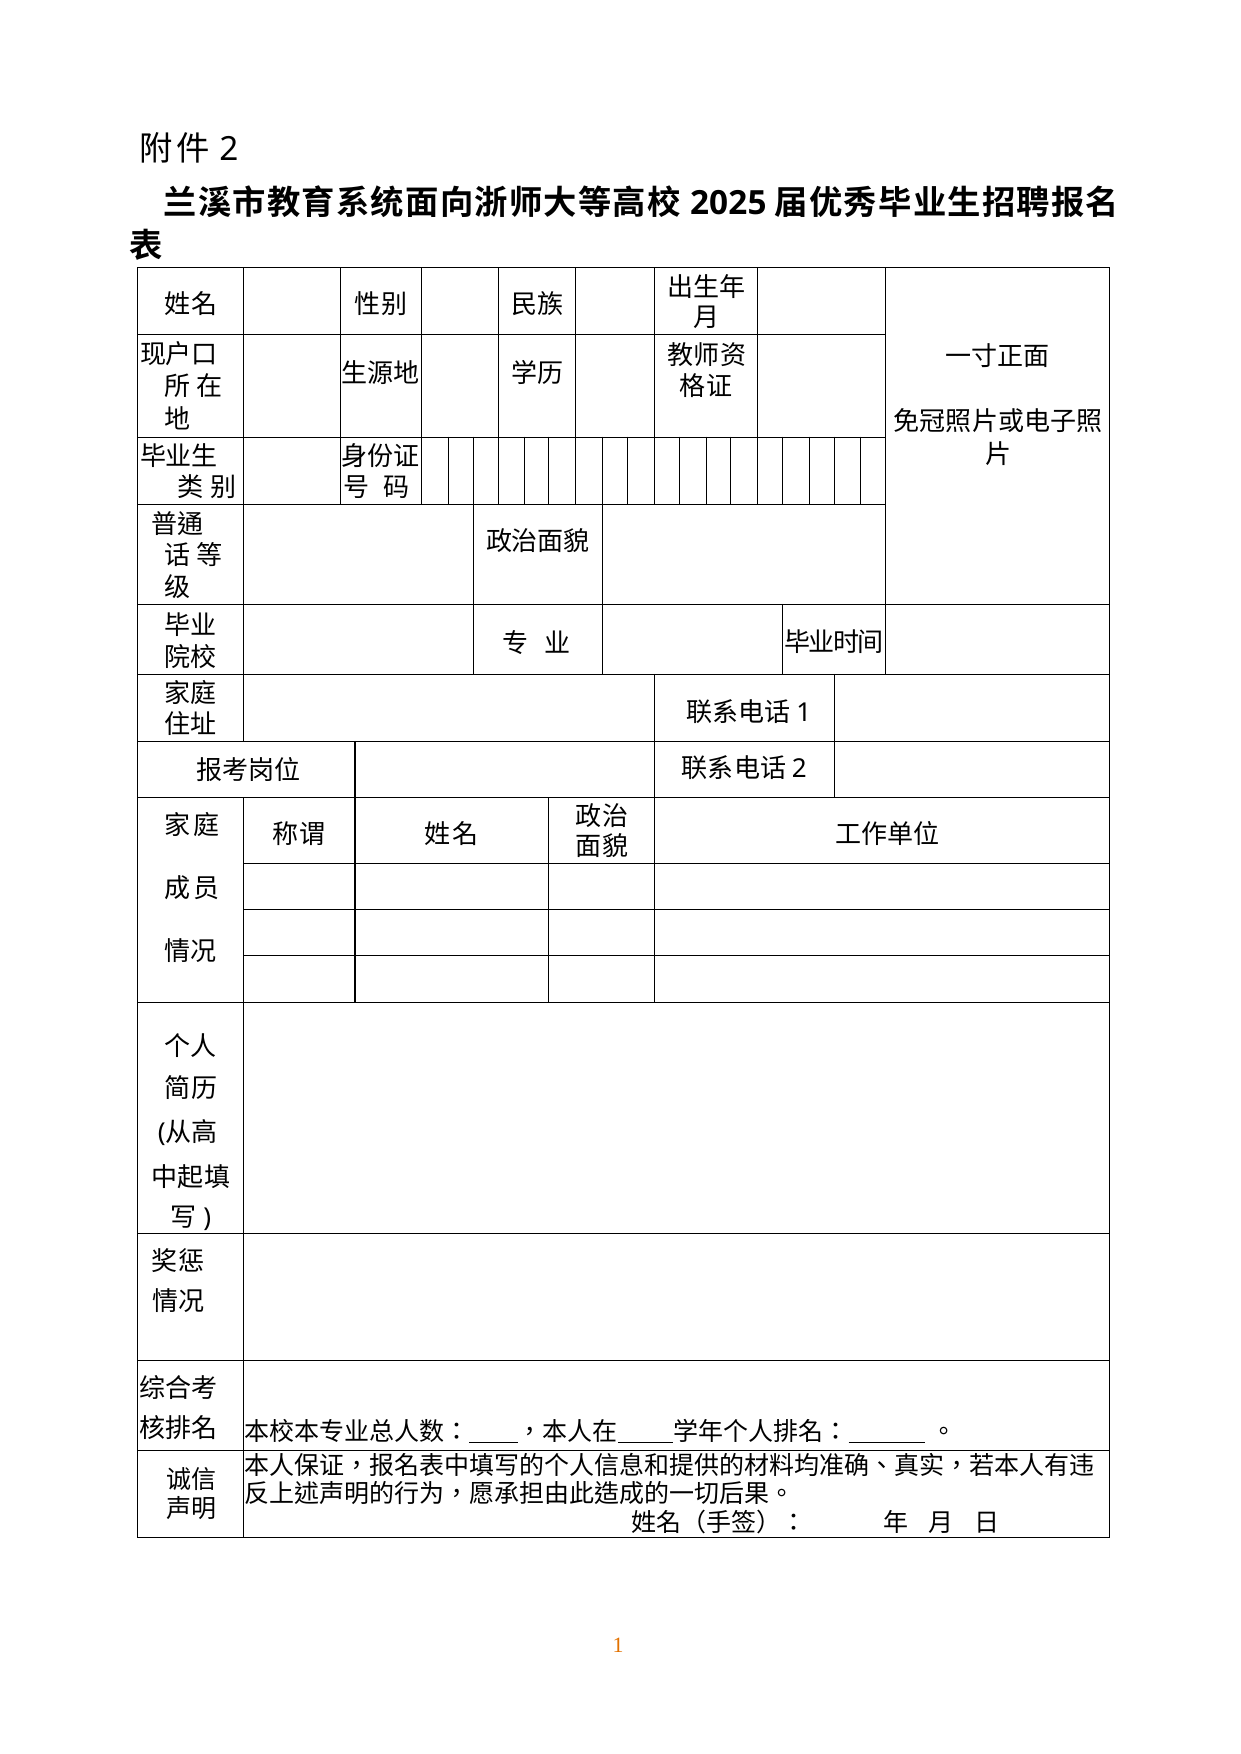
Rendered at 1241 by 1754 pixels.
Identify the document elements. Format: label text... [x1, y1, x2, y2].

table_cell [835, 675, 1109, 741]
table_cell 奖惩情况 [138, 1234, 243, 1360]
table_cell [244, 675, 654, 741]
table_cell [244, 1003, 1109, 1233]
table_cell [244, 438, 340, 504]
table_cell 工作单位 [655, 798, 1109, 863]
table_cell [655, 864, 1109, 909]
table_cell [758, 335, 885, 437]
table_cell [356, 742, 654, 797]
table_cell [244, 956, 354, 1002]
table_cell [783, 438, 809, 504]
table_cell 现户口所 在地 [138, 335, 243, 437]
table_cell 报考岗位 [138, 742, 354, 797]
table_cell [244, 910, 354, 955]
table_header 出生年 月 [655, 268, 757, 334]
table_cell [244, 1234, 1109, 1360]
table_cell 毕业生类 别 [138, 438, 243, 504]
table_cell [356, 864, 548, 909]
table_cell 姓名 [356, 798, 548, 863]
table_cell [655, 910, 1109, 955]
table_cell 本校本专业总人数： ，本人在 学年个人排名： 。 [244, 1361, 1109, 1450]
table_cell [835, 742, 1109, 797]
table_cell [628, 438, 654, 504]
table_header [422, 268, 498, 334]
table_cell [810, 438, 834, 504]
table_cell [549, 956, 654, 1002]
table_cell 毕业时间 [783, 605, 885, 674]
table_cell 专 业 [474, 605, 602, 674]
table_cell [422, 438, 448, 504]
table_cell [886, 605, 1109, 674]
table_cell [549, 910, 654, 955]
table_cell 普通话 等级 [138, 505, 243, 604]
text 兰溪市教育系统面向浙师大等高校2025届优秀毕业生招聘报名表 [129, 179, 1120, 267]
table_cell [603, 605, 782, 674]
table_cell [422, 335, 498, 437]
table_cell [758, 438, 782, 504]
table_cell [861, 438, 885, 504]
table_cell 本人保证，报名表中填写的个人信息和提供的材料均准确、真实，若本人有违反上述声明的行为，愿承担由此造成的一切后果。 姓名（手签）： 年 月 日 [244, 1451, 1109, 1537]
table_cell [356, 956, 548, 1002]
table_header [576, 268, 654, 334]
table_cell 学历 [499, 335, 575, 437]
table_cell [549, 438, 575, 504]
table_cell [244, 864, 354, 909]
table_cell [244, 335, 340, 437]
table_cell 联系电话2 [655, 742, 834, 797]
table_cell 生源地 [341, 335, 421, 437]
table_cell 政治 面貌 [549, 798, 654, 863]
table_header [758, 268, 885, 334]
table_cell [655, 956, 1109, 1002]
table_cell 毕业 院校 [138, 605, 243, 674]
table_cell [525, 438, 548, 504]
table_cell 综合考核排名 [138, 1361, 243, 1450]
table_cell 个人 简历 (从高 中起填 写 ) [138, 1003, 243, 1233]
table_cell [576, 438, 602, 504]
table_header [244, 268, 340, 334]
table_header 民族 [499, 268, 575, 334]
table_cell [603, 438, 627, 504]
table_cell [244, 505, 473, 604]
table_cell 政治面貌 [474, 505, 602, 604]
table_cell [680, 438, 706, 504]
table_cell 联系电话1 [655, 675, 834, 741]
table_cell [835, 438, 860, 504]
table_cell [576, 335, 654, 437]
table_cell 诚信 声明 [138, 1451, 243, 1537]
table_cell [499, 438, 524, 504]
table_cell [356, 910, 548, 955]
table_cell 称谓 [244, 798, 354, 863]
table_cell [707, 438, 730, 504]
table_header 一寸正面 免冠照片或电子照 片 [886, 268, 1109, 604]
table_header 性别 [341, 268, 421, 334]
text 附件2 [139, 127, 1120, 168]
table_cell [244, 605, 473, 674]
table_cell [603, 505, 885, 604]
table_cell [549, 864, 654, 909]
table_cell 家庭 成员 情况 [138, 798, 243, 1002]
table_cell 家庭 住址 [138, 675, 243, 741]
table_cell [655, 438, 679, 504]
table_cell 身份证 号 码 [341, 438, 421, 504]
table_cell 教师资 格证 [655, 335, 757, 437]
table_cell [449, 438, 473, 504]
table_cell [731, 438, 757, 504]
table_cell [474, 438, 498, 504]
table_header 姓名 [138, 268, 243, 334]
